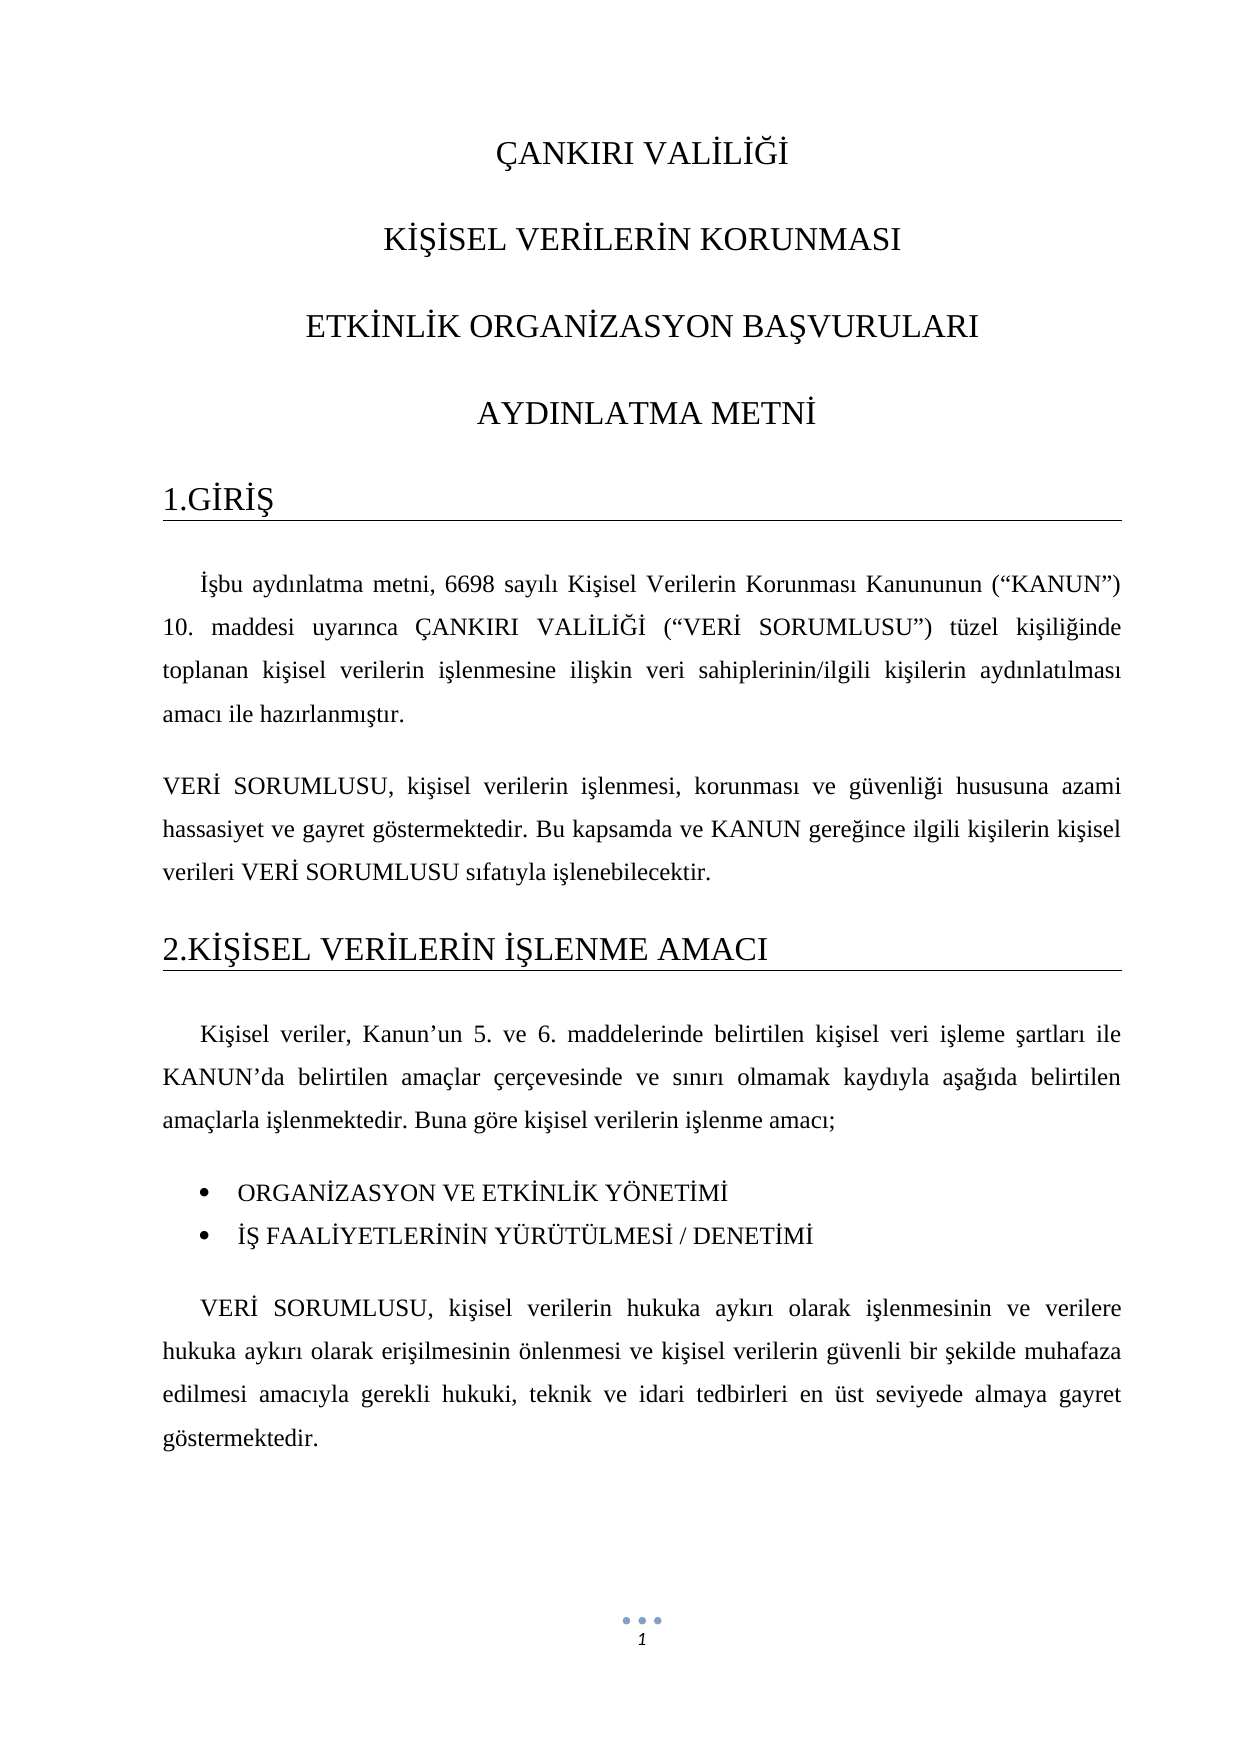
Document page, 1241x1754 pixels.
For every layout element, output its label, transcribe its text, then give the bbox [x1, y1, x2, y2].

subtitle ÇANKIRI VALİLİĞİ [162, 133, 1122, 171]
text İşbu aydınlatma metni, 6698 sayılı Kişisel Verilerin Korunması Kanununun (“KANUN”) 10. maddesi uyarınca ÇANKIRI VALİLİĞİ (“VERİ SORUMLUSU”) tüzel kişiliğinde toplanan kişisel verilerin işlenmesine ilişkin veri sahiplerinin/ilgili kişilerin aydınlatılması amacı ile hazırlanmıştır. [162, 569, 1122, 727]
subtitle KİŞİSEL VERİLERİN KORUNMASI [162, 219, 1122, 258]
list ORGANİZASYON VE ETKİNLİK YÖNETİMİ [200, 1178, 1122, 1207]
text VERİ SORUMLUSU, kişisel verilerin hukuka aykırı olarak işlenmesinin ve verilere hukuka aykırı olarak erişilmesinin önlenmesi ve kişisel verilerin güvenli bir şekilde muhafaza edilmesi amacıyla gerekli hukuki, teknik ve idari tedbirleri en üst seviyede almaya gayret göstermektedir. [162, 1293, 1122, 1451]
list İŞ FAALİYETLERİNİN YÜRÜTÜLMESİ / DENETİMİ [200, 1221, 1122, 1250]
text VERİ SORUMLUSU, kişisel verilerin işlenmesi, korunması ve güvenliği hususuna azami hassasiyet ve gayret göstermektedir. Bu kapsamda ve KANUN gereğince ilgili kişilerin kişisel verileri VERİ SORUMLUSU sıfatıyla işlenebilecektir. [162, 771, 1122, 886]
text Kişisel veriler, Kanun’un 5. ve 6. maddelerinde belirtilen kişisel veri işleme şartları ile KANUN’da belirtilen amaçlar çerçevesinde ve sınırı olmamak kaydıyla aşağıda belirtilen amaçlarla işlenmektedir. Buna göre kişisel verilerin işlenme amacı; [162, 1019, 1122, 1134]
subtitle 1.GİRİŞ [162, 479, 1122, 521]
subtitle ETKİNLİK ORGANİZASYON BAŞVURULARI [162, 306, 1122, 344]
subtitle AYDINLATMA METNİ [162, 393, 1122, 431]
subtitle 2.KİŞİSEL VERİLERİN İŞLENME AMACI [162, 929, 1122, 971]
